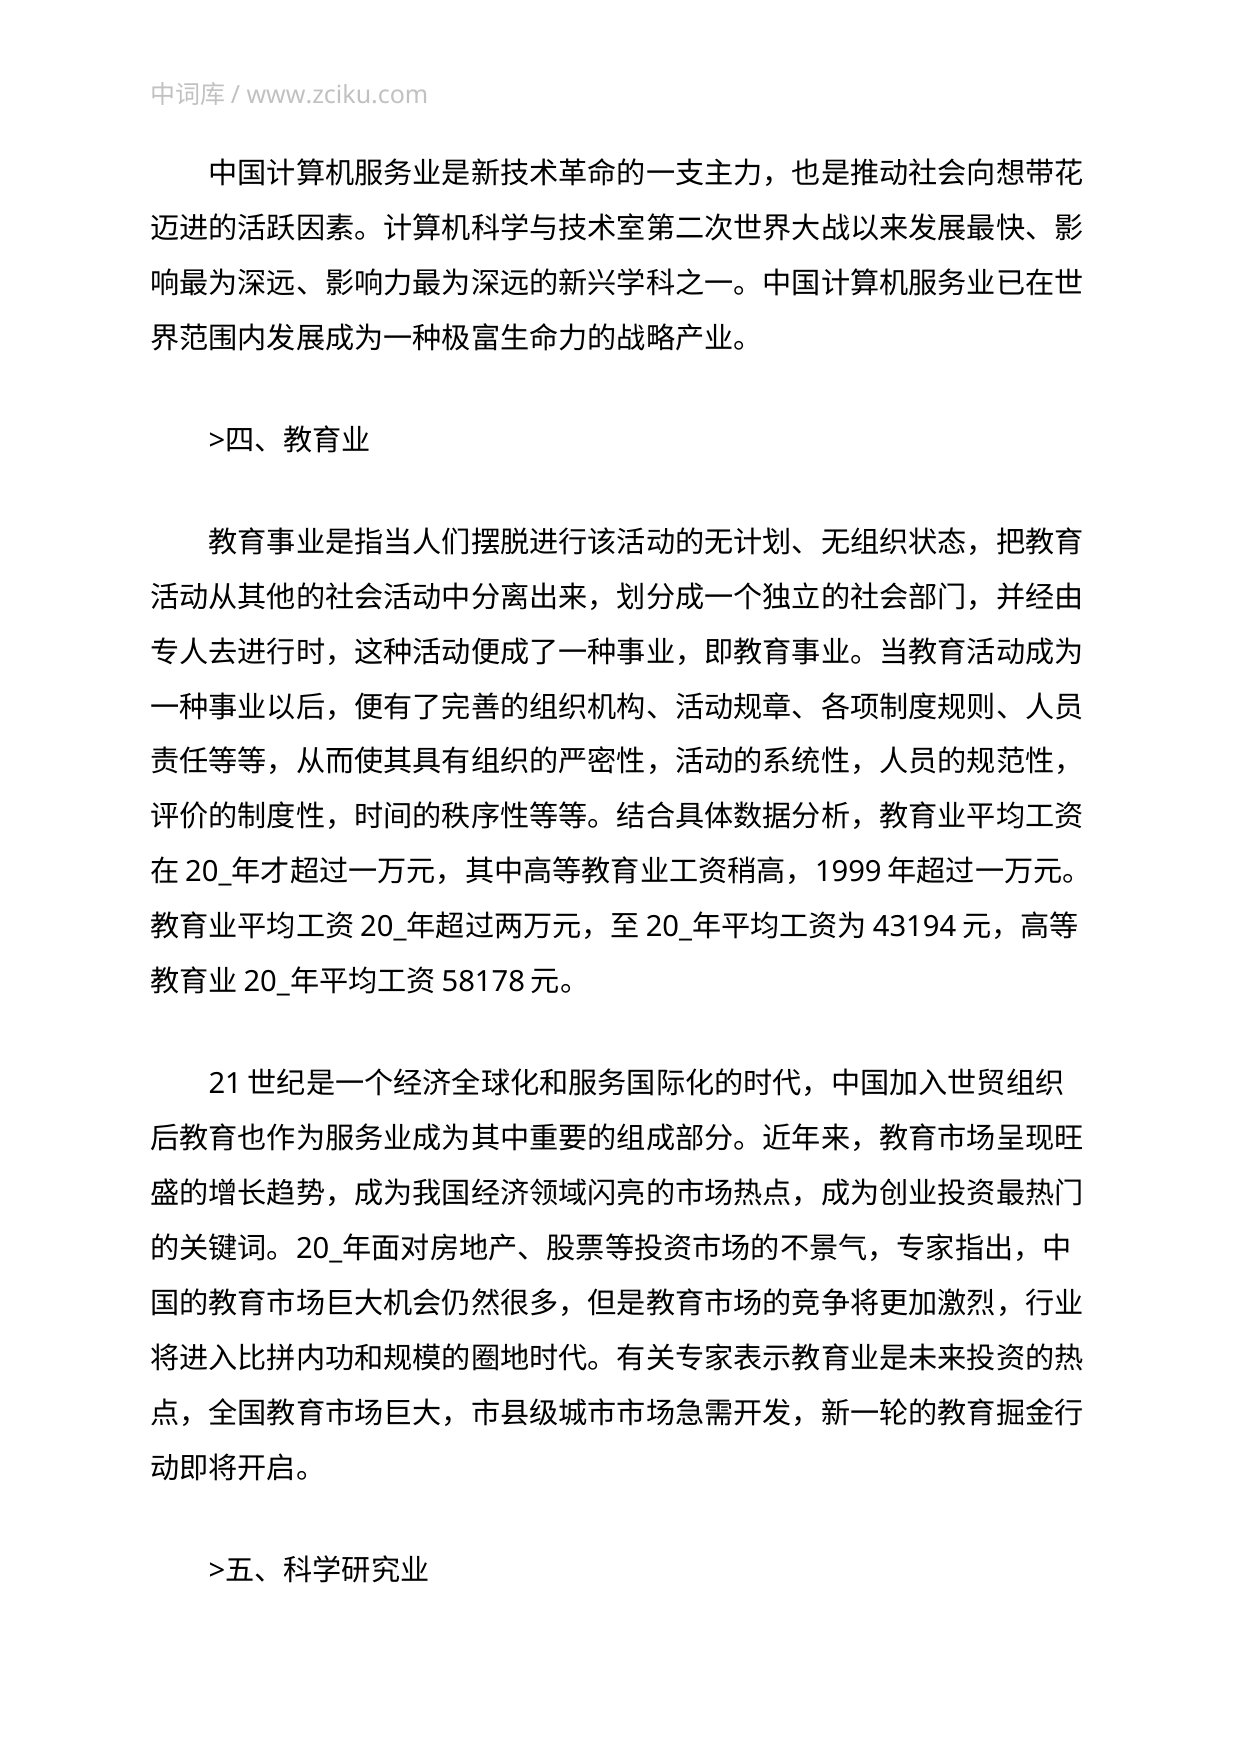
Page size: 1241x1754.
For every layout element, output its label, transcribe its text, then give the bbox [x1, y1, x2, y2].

text 21世纪是一个经济全球化和服务国际化的时代，中国加入世贸组织后教育也作为服务业成为其中重要的组成部分。近年来，教育市场呈现旺盛的增长趋势，成为我国经济领域闪亮的市场热点，成为创业投资最热门的关键词。20_年面对房地产、股票等投资市场的不景气，专家指出，中国的教育市场巨大机会仍然很多，但是教育市场的竞争将更加激烈，行业将进入比拼内功和规模的圈地时代。有关专家表示教育业是未来投资的热点，全国教育市场巨大，市县级城市市场急需开发，新一轮的教育掘金行动即将开启。 [150, 1060, 1090, 1487]
text 教育事业是指当人们摆脱进行该活动的无计划、无组织状态，把教育活动从其他的社会活动中分离出来，划分成一个独立的社会部门，并经由专人去进行时，这种活动便成了一种事业，即教育事业。当教育活动成为一种事业以后，便有了完善的组织机构、活动规章、各项制度规则、人员责任等等，从而使其具有组织的严密性，活动的系统性，人员的规范性，评价的制度性，时间的秩序性等等。结合具体数据分析，教育业平均工资在20_年才超过一万元，其中高等教育业工资稍高，1999年超过一万元。教育业平均工资20_年超过两万元，至20_年平均工资为43194元，高等教育业20_年平均工资58178元。 [150, 518, 1090, 1000]
text 中国计算机服务业是新技术革命的一支主力，也是推动社会向想带花迈进的活跃因素。计算机科学与技术室第二次世界大战以来发展最快、影响最为深远、影响力最为深远的新兴学科之一。中国计算机服务业已在世界范围内发展成为一种极富生命力的战略产业。 [150, 150, 1090, 357]
text >四、教育业 [150, 416, 1090, 459]
text >五、科学研究业 [150, 1546, 1090, 1588]
